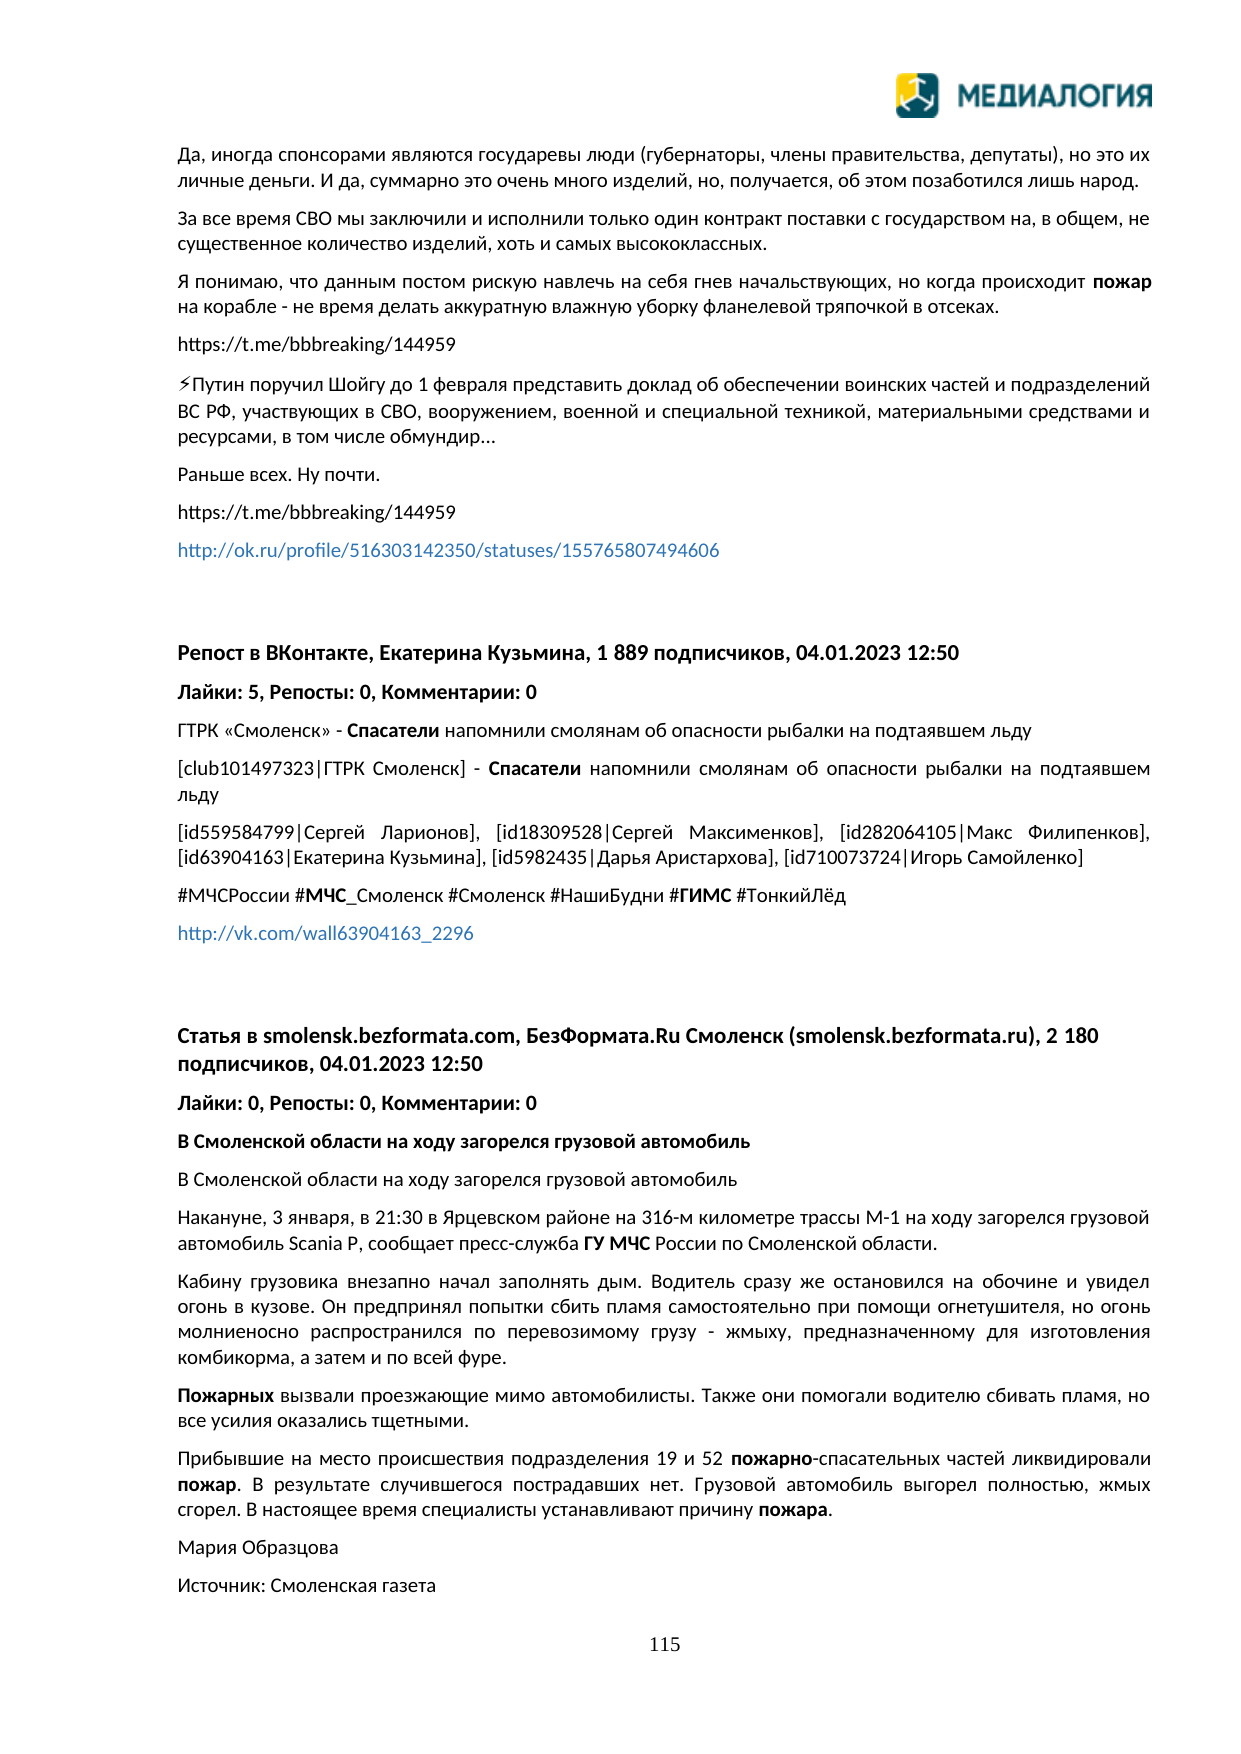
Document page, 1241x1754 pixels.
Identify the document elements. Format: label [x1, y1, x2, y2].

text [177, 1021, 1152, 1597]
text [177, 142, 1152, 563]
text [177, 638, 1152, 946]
picture [896, 73, 1152, 118]
